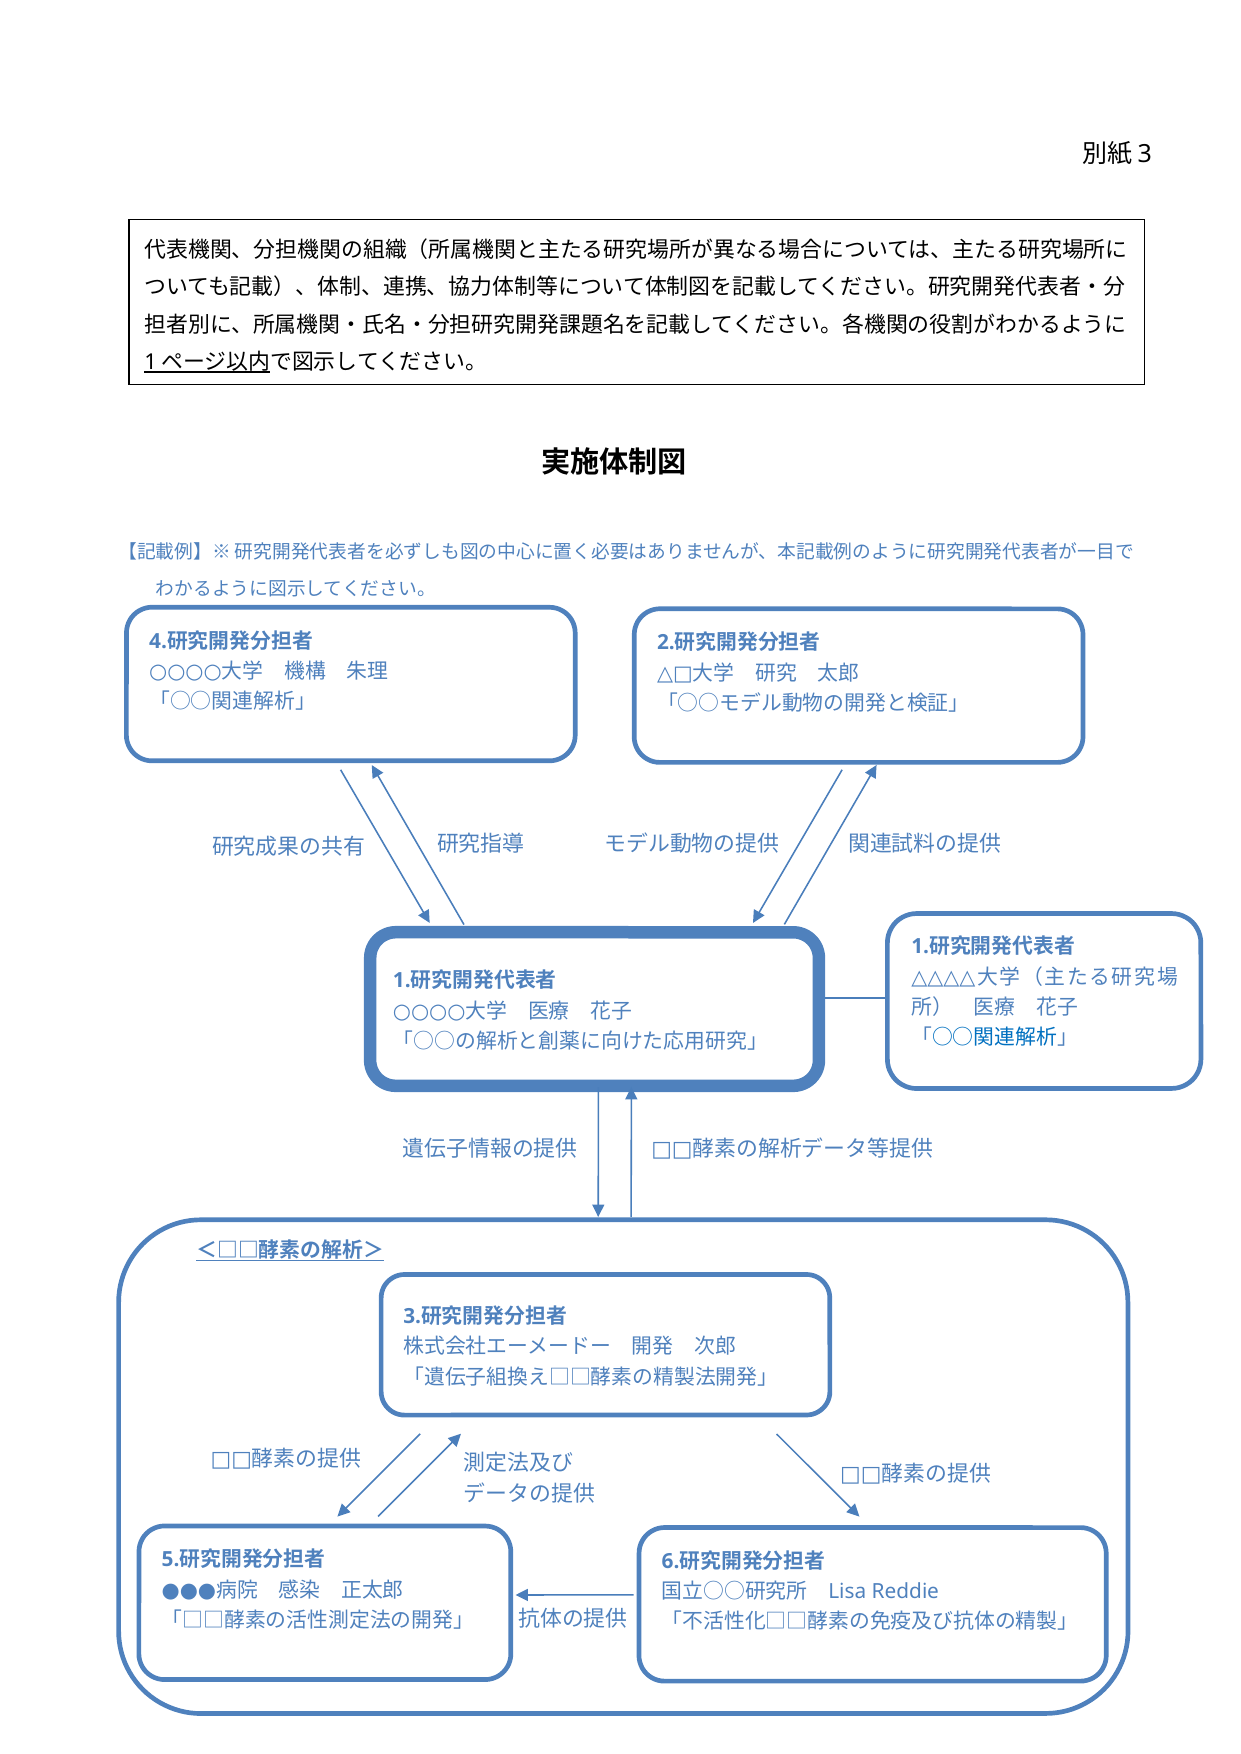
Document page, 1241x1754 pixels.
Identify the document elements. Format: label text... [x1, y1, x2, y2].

text 実施体制図 [118, 170, 1109, 496]
text 【記載例】※ 研究開発代表者を必ずしも図の中心に置く必要はありませんが、本記載例のように研究開発代表者が一目でわかるように図示してください。 [118, 533, 1152, 605]
text 別紙3 [118, 134, 1152, 170]
